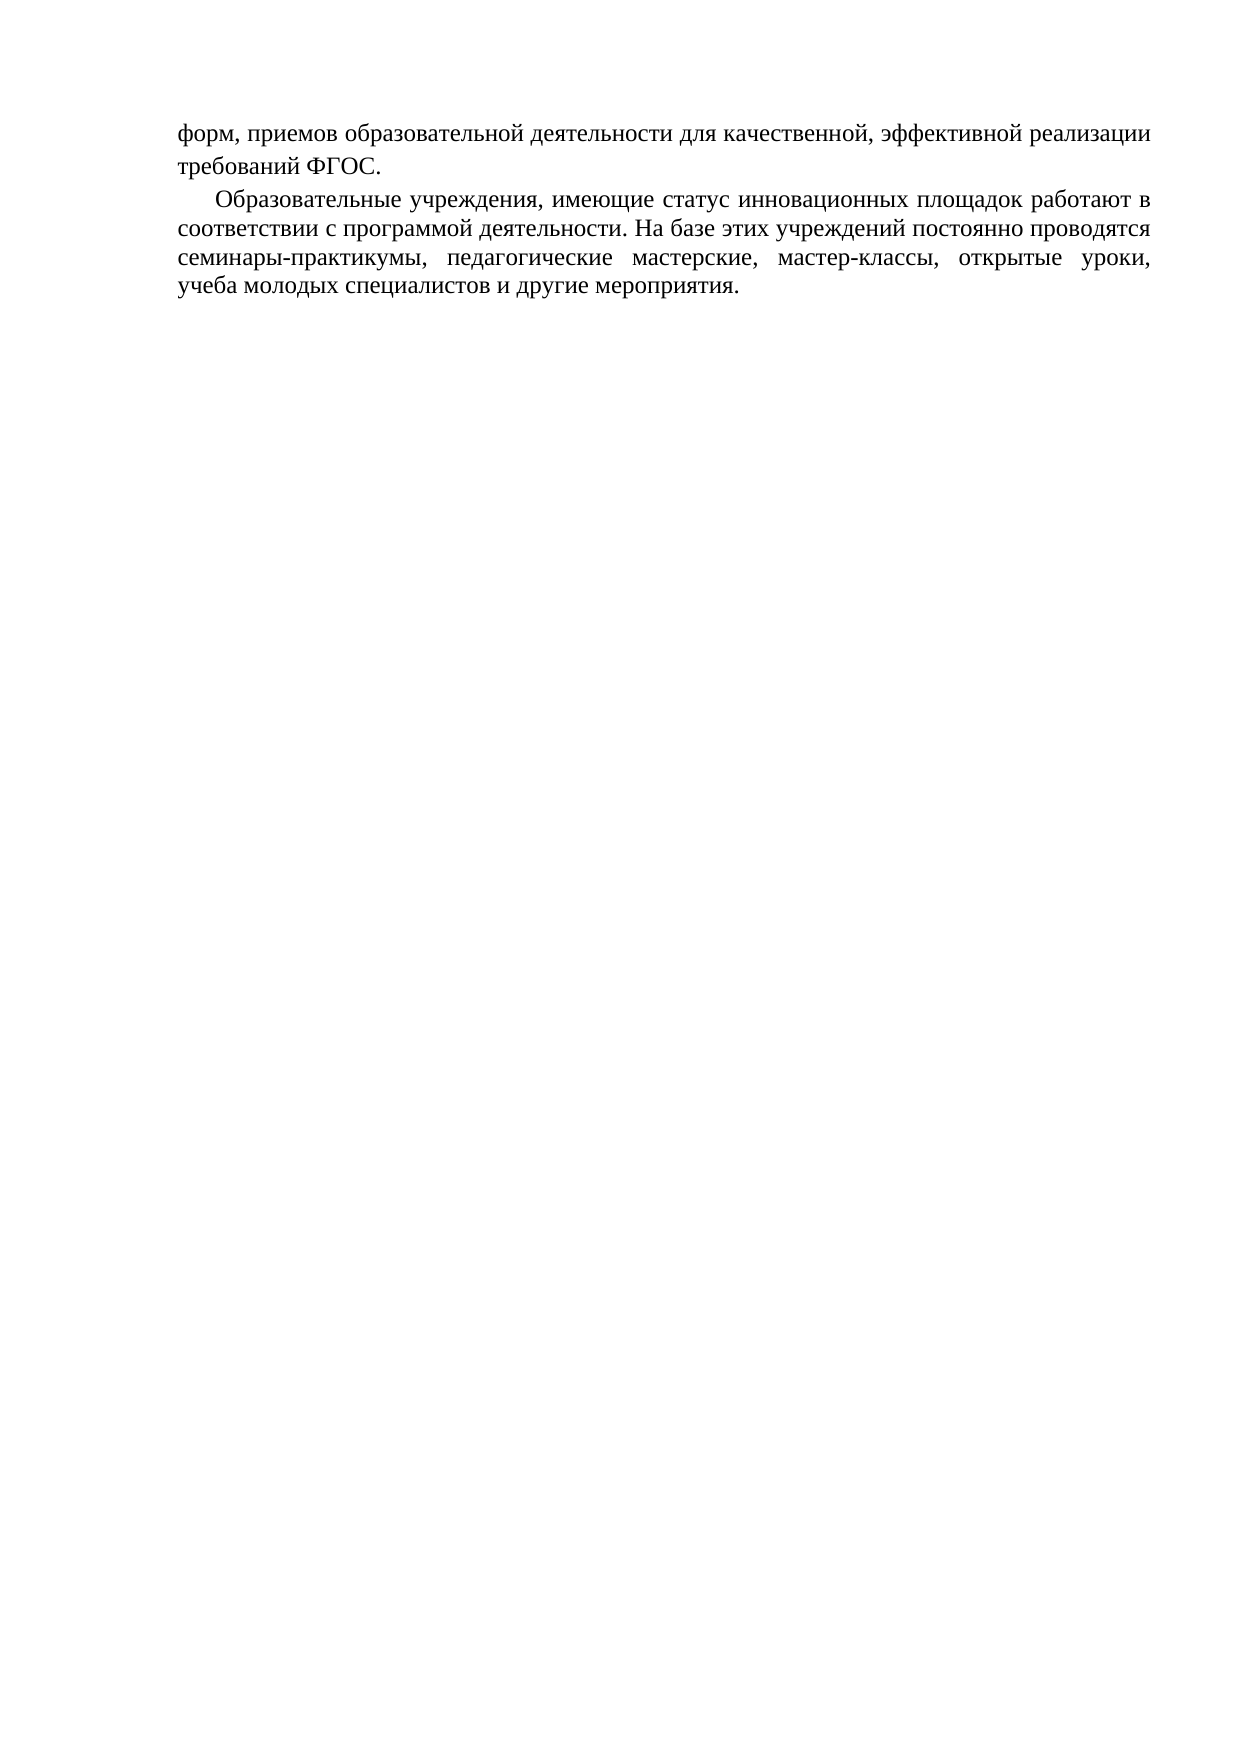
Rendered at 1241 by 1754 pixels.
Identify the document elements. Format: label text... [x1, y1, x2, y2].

text Образовательные учреждения, имеющие статус инновационных площадок работают в соответствии с программой деятельности. На базе этих учреждений постоянно проводятся семинары-практикумы, педагогические мастерские, мастер-классы, открытые уроки, учеба молодых специалистов и другие мероприятия. [177, 184, 1152, 299]
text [177, 147, 1152, 180]
